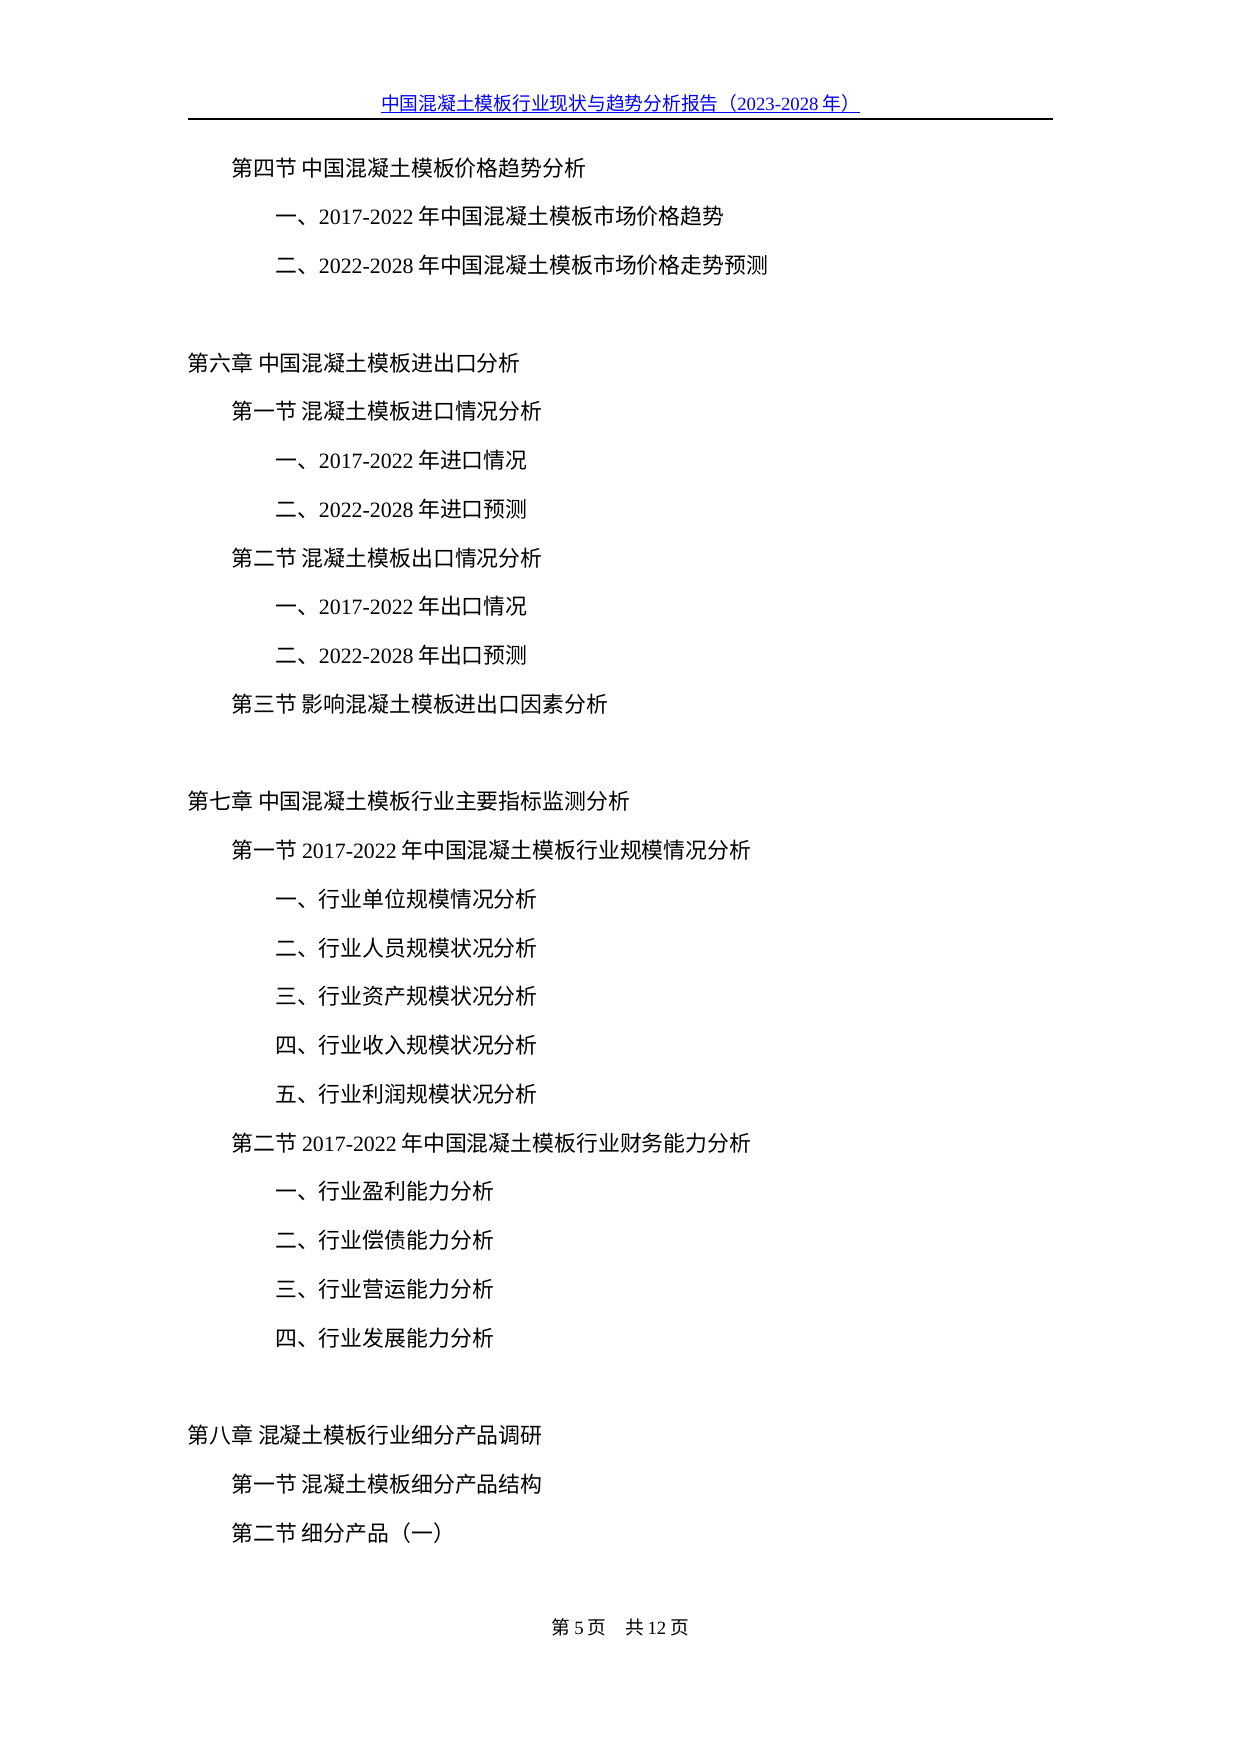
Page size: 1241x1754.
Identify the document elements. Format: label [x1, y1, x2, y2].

text [187, 150, 1053, 1548]
